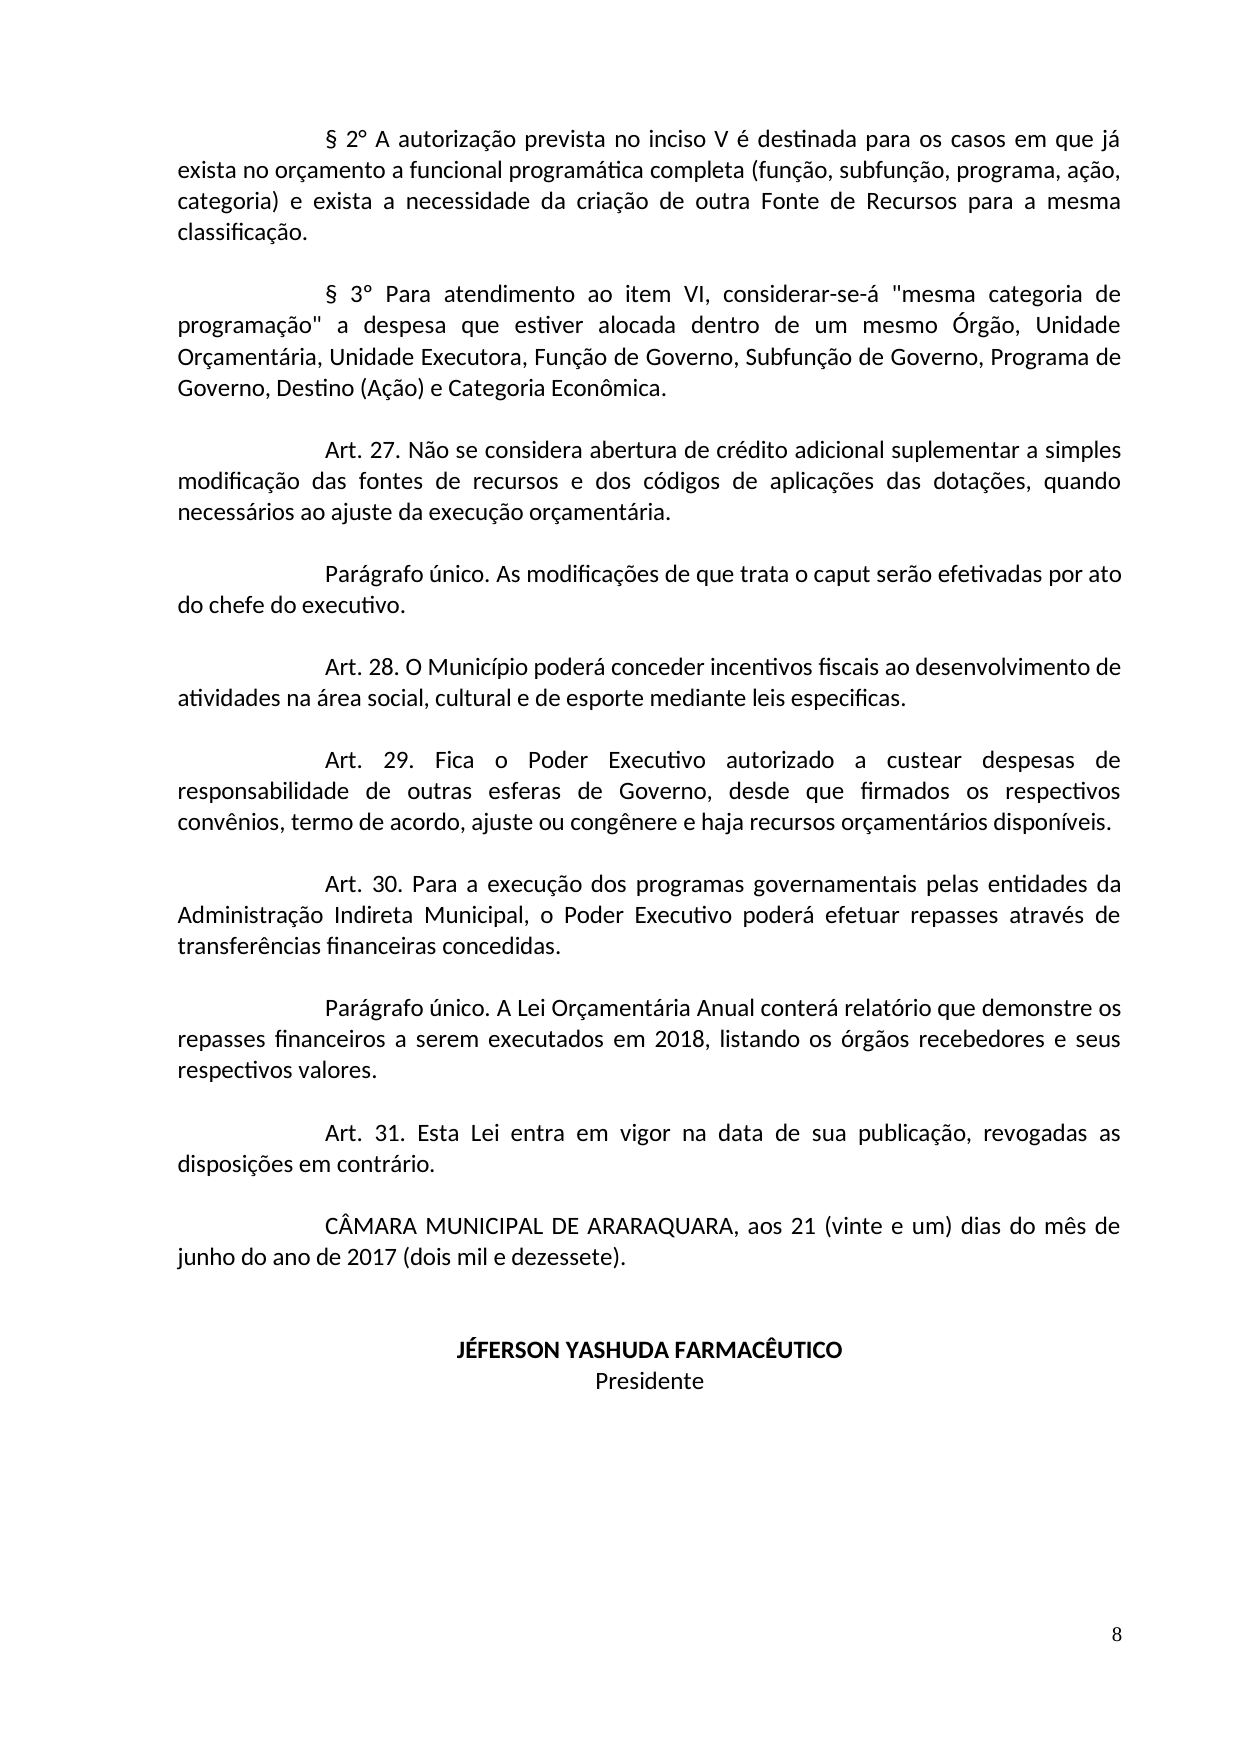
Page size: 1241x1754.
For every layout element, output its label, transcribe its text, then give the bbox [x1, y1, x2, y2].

text § 2° A autorização prevista no inciso V é destinada para os casos em que já exista no orçamento a funcional programática completa (função, subfunção, programa, ação, categoria) e exista a necessidade da criação de outra Fonte de Recursos para a mesma classificação. [177, 123, 1122, 247]
text CÂMARA MUNICIPAL DE ARARAQUARA, aos 21 (vinte e um) dias do mês de junho do ano de 2017 (dois mil e dezessete). [177, 1209, 1122, 1272]
text Art. 29. Fica o Poder Executivo autorizado a custear despesas de responsabilidade de outras esferas de Governo, desde que firmados os respectivos convênios, termo de acordo, ajuste ou congênere e haja recursos orçamentários disponíveis. [177, 744, 1122, 837]
text § 3º Para atendimento ao item VI, considerar-se-á "mesma categoria de programação" a despesa que estiver alocada dentro de um mesmo Órgão, Unidade Orçamentária, Unidade Executora, Função de Governo, Subfunção de Governo, Programa de Governo, Destino (Ação) e Categoria Econômica. [177, 278, 1122, 402]
text Art. 28. O Município poderá conceder incentivos fiscais ao desenvolvimento de atividades na área social, cultural e de esporte mediante leis especificas. [177, 651, 1122, 713]
subtitle JÉFERSON YASHUDA FARMACÊUTICO [177, 1334, 1122, 1365]
text Art. 30. Para a execução dos programas governamentais pelas entidades da Administração Indireta Municipal, o Poder Executivo poderá efetuar repasses através de transferências financeiras concedidas. [177, 868, 1122, 961]
text Parágrafo único. A Lei Orçamentária Anual conterá relatório que demonstre os repasses financeiros a serem executados em 2018, listando os órgãos recebedores e seus respectivos valores. [177, 992, 1122, 1085]
text Parágrafo único. As modificações de que trata o caput serão efetivadas por ato do chefe do executivo. [177, 558, 1122, 620]
text Art. 27. Não se considera abertura de crédito adicional suplementar a simples modificação das fontes de recursos e dos códigos de aplicações das dotações, quando necessários ao ajuste da execução orçamentária. [177, 433, 1122, 527]
text Presidente [177, 1365, 1122, 1396]
text Art. 31. Esta Lei entra em vigor na data de sua publicação, revogadas as disposições em contrário. [177, 1116, 1122, 1178]
